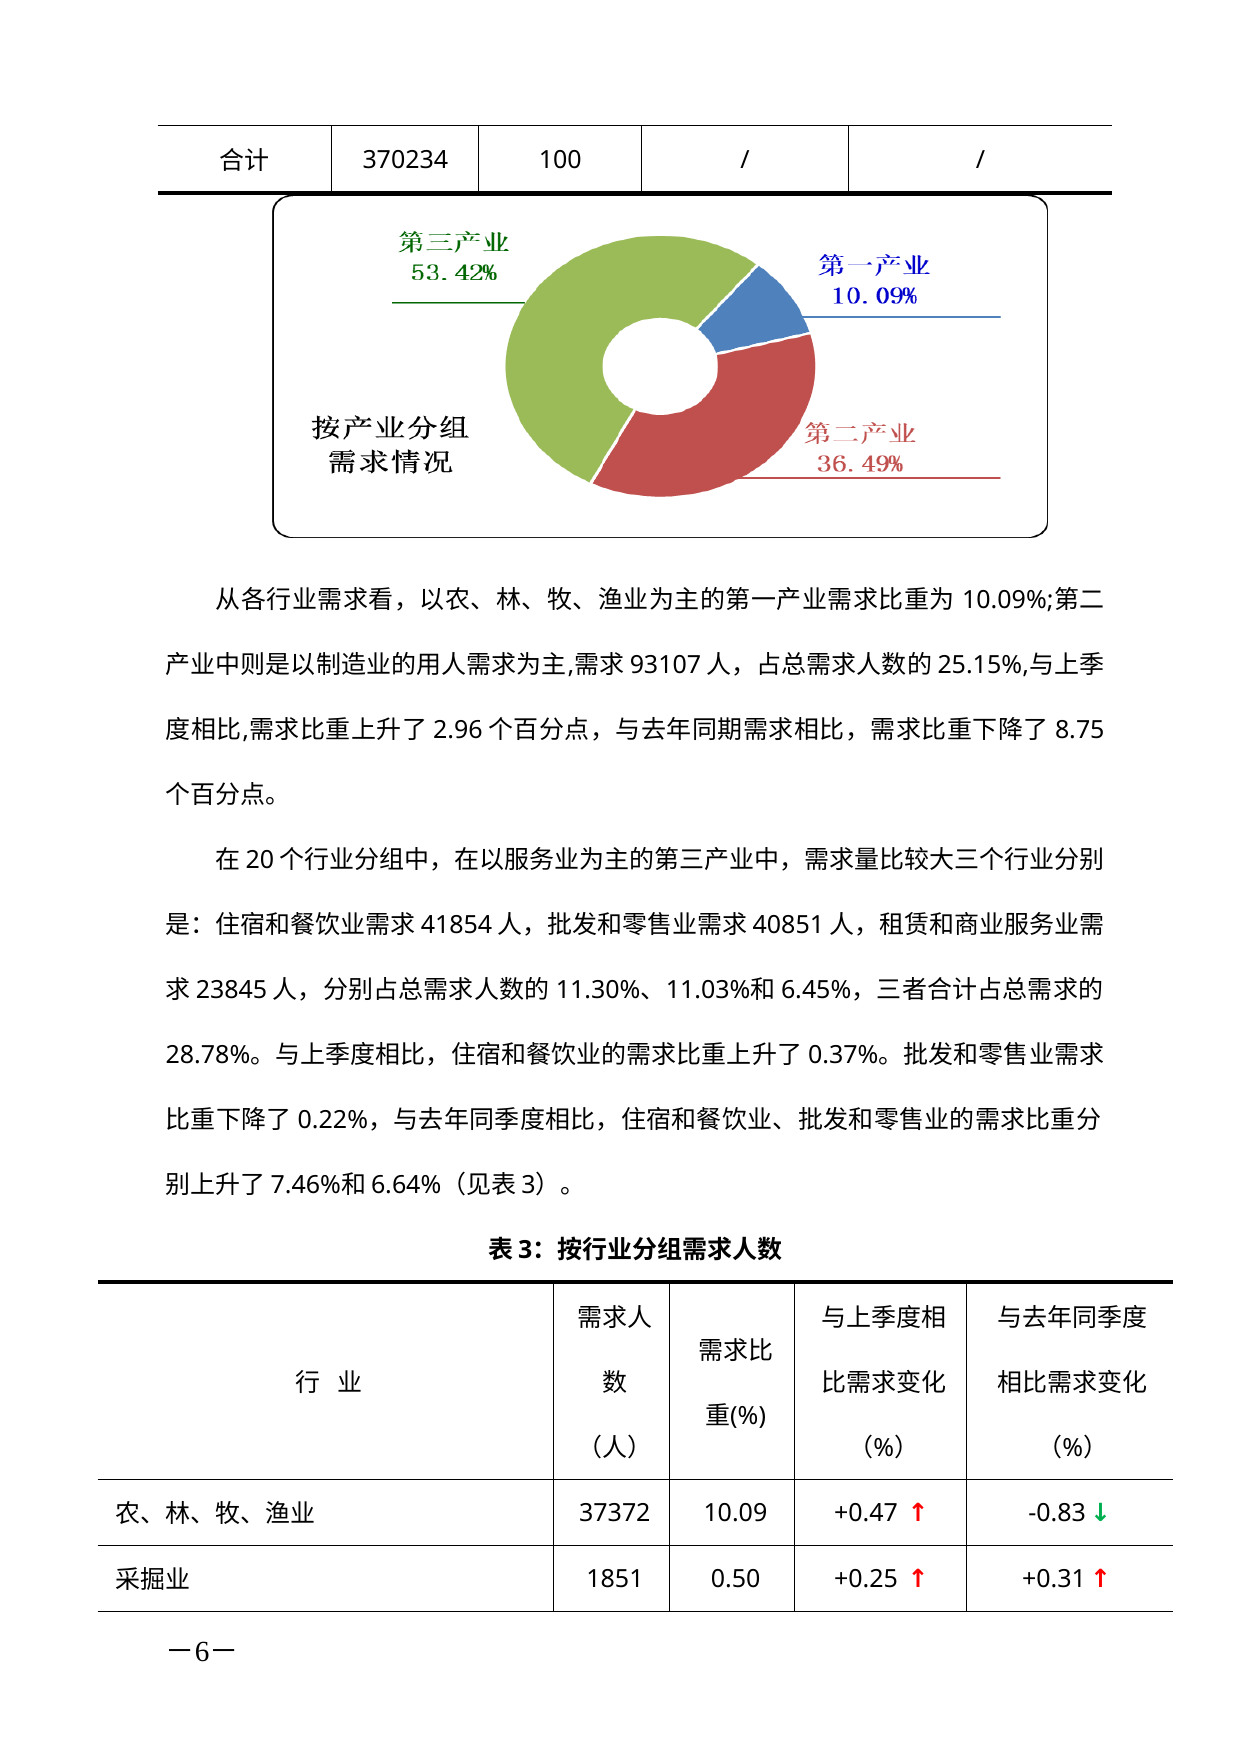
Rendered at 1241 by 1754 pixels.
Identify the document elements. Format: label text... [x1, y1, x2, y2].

table_cell 100 [479, 126, 641, 191]
table_cell 37372 [554, 1480, 669, 1544]
table_cell / [849, 126, 1112, 191]
table_cell ↑ [898, 1480, 966, 1544]
text 表3：按行业分组需求人数 [165, 1215, 1104, 1280]
table_cell 采掘业 [98, 1546, 553, 1611]
text 从各行业需求看，以农、林、牧、渔业为主的第一产业需求比重为10.09%;第二产业中则是以制造业的用人需求为主,需求93107人，占总需求人数的25.15%,与上季度相比,需求比重上升了2.96个百分点，与去年同期需求相比，需求比重下降了8.75个百分点。 [165, 565, 1104, 825]
table_cell +0.31 [967, 1546, 1086, 1611]
table_cell +0.47 [795, 1480, 898, 1544]
table_header 需求比重(%) [670, 1284, 794, 1478]
table_header 需求人数（人） [554, 1284, 669, 1478]
table_cell +0.25 [795, 1546, 898, 1611]
text 在20个行业分组中，在以服务业为主的第三产业中，需求量比较大三个行业分别是：住宿和餐饮业需求41854人，批发和零售业需求40851人，租赁和商业服务业需求23845人，分别占总需求人数的11.30%、11.03%和6.45%，三者合计占总需求的28.78%。与上季度相比，住宿和餐饮业的需求比重上升了0.37%。批发和零售业需求比重下降了0.22%，与去年同季度相比，住宿和餐饮业、批发和零售业的需求比重分别上升了7.46%和6.64%（见表3）。 [165, 825, 1104, 1215]
table_cell 0.50 [670, 1546, 794, 1611]
table_cell ↑ [1086, 1546, 1172, 1611]
table_cell -0.83 [967, 1480, 1086, 1544]
table_cell 1851 [554, 1546, 669, 1611]
table_cell ↓ [1086, 1480, 1172, 1544]
table_header 与去年同季度 相比需求变化（%） [967, 1284, 1172, 1478]
table_cell 合计 [158, 126, 331, 191]
table_cell 10.09 [670, 1480, 794, 1544]
table_header 与上季度相比需求变化（%） [795, 1284, 966, 1478]
table_cell 农、林、牧、渔业 [98, 1480, 553, 1544]
table_cell 370234 [332, 126, 478, 191]
table_cell / [642, 126, 848, 191]
table_cell ↑ [898, 1546, 966, 1611]
table_header 行 业 [98, 1284, 553, 1478]
picture [272, 194, 1048, 538]
